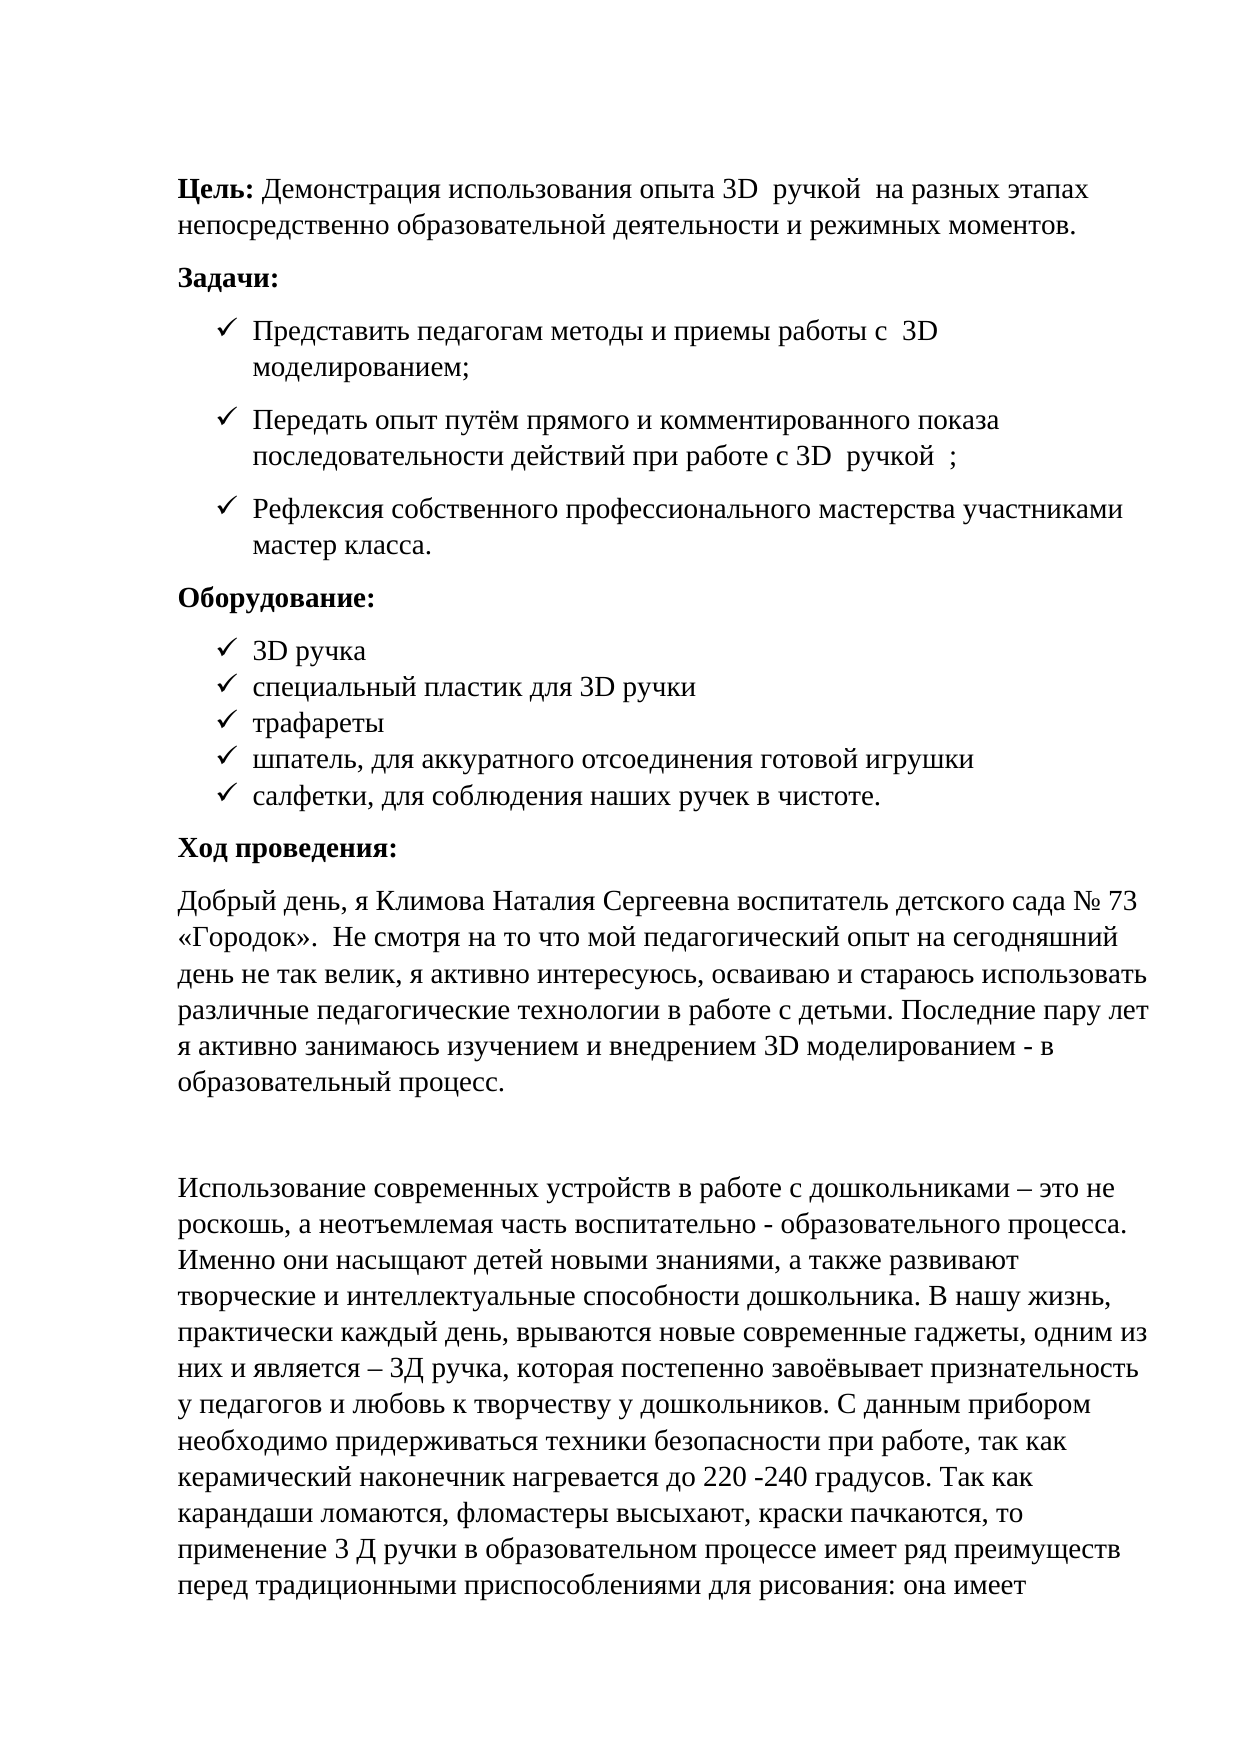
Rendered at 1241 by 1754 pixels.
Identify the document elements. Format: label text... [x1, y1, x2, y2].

list Передать опыт путём прямого и комментированного показа последовательности действий при работе с 3D ручкой ; [215, 402, 1152, 472]
text Задачи: [177, 260, 1152, 293]
text Цель: Демонстрация использования опыта 3D ручкой на разных этапах непосредственно образовательной деятельности и режимных моментов. [177, 171, 1152, 241]
list шпатель, для аккуратного отсоединения готовой игрушки [215, 741, 1152, 775]
list 3D ручка [215, 633, 1152, 666]
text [177, 1170, 1152, 1601]
list специальный пластик для 3D ручки [215, 669, 1152, 703]
text Ход проведения: [177, 831, 1152, 864]
list Представить педагогам методы и приемы работы с 3D моделированием; [215, 313, 1152, 382]
list Рефлексия собственного профессионального мастерства участниками мастер класса. [215, 491, 1152, 561]
text Добрый день, я Климова Наталия Сергеевна воспитатель детского сада № 73 «Городок». Не смотря на то что мой педагогический опыт на сегодняшний день не так велик, я активно интересуюсь, осваиваю и стараюсь использовать различные педагогические технологии в работе с детьми. Последние пару лет я активно занимаюсь изучением и внедрением 3D моделированием - в образовательный процесс. [177, 883, 1152, 1098]
list трафареты [215, 705, 1152, 739]
text Оборудование: [177, 580, 1152, 613]
list салфетки, для соблюдения наших ручек в чистоте. [215, 778, 1152, 811]
